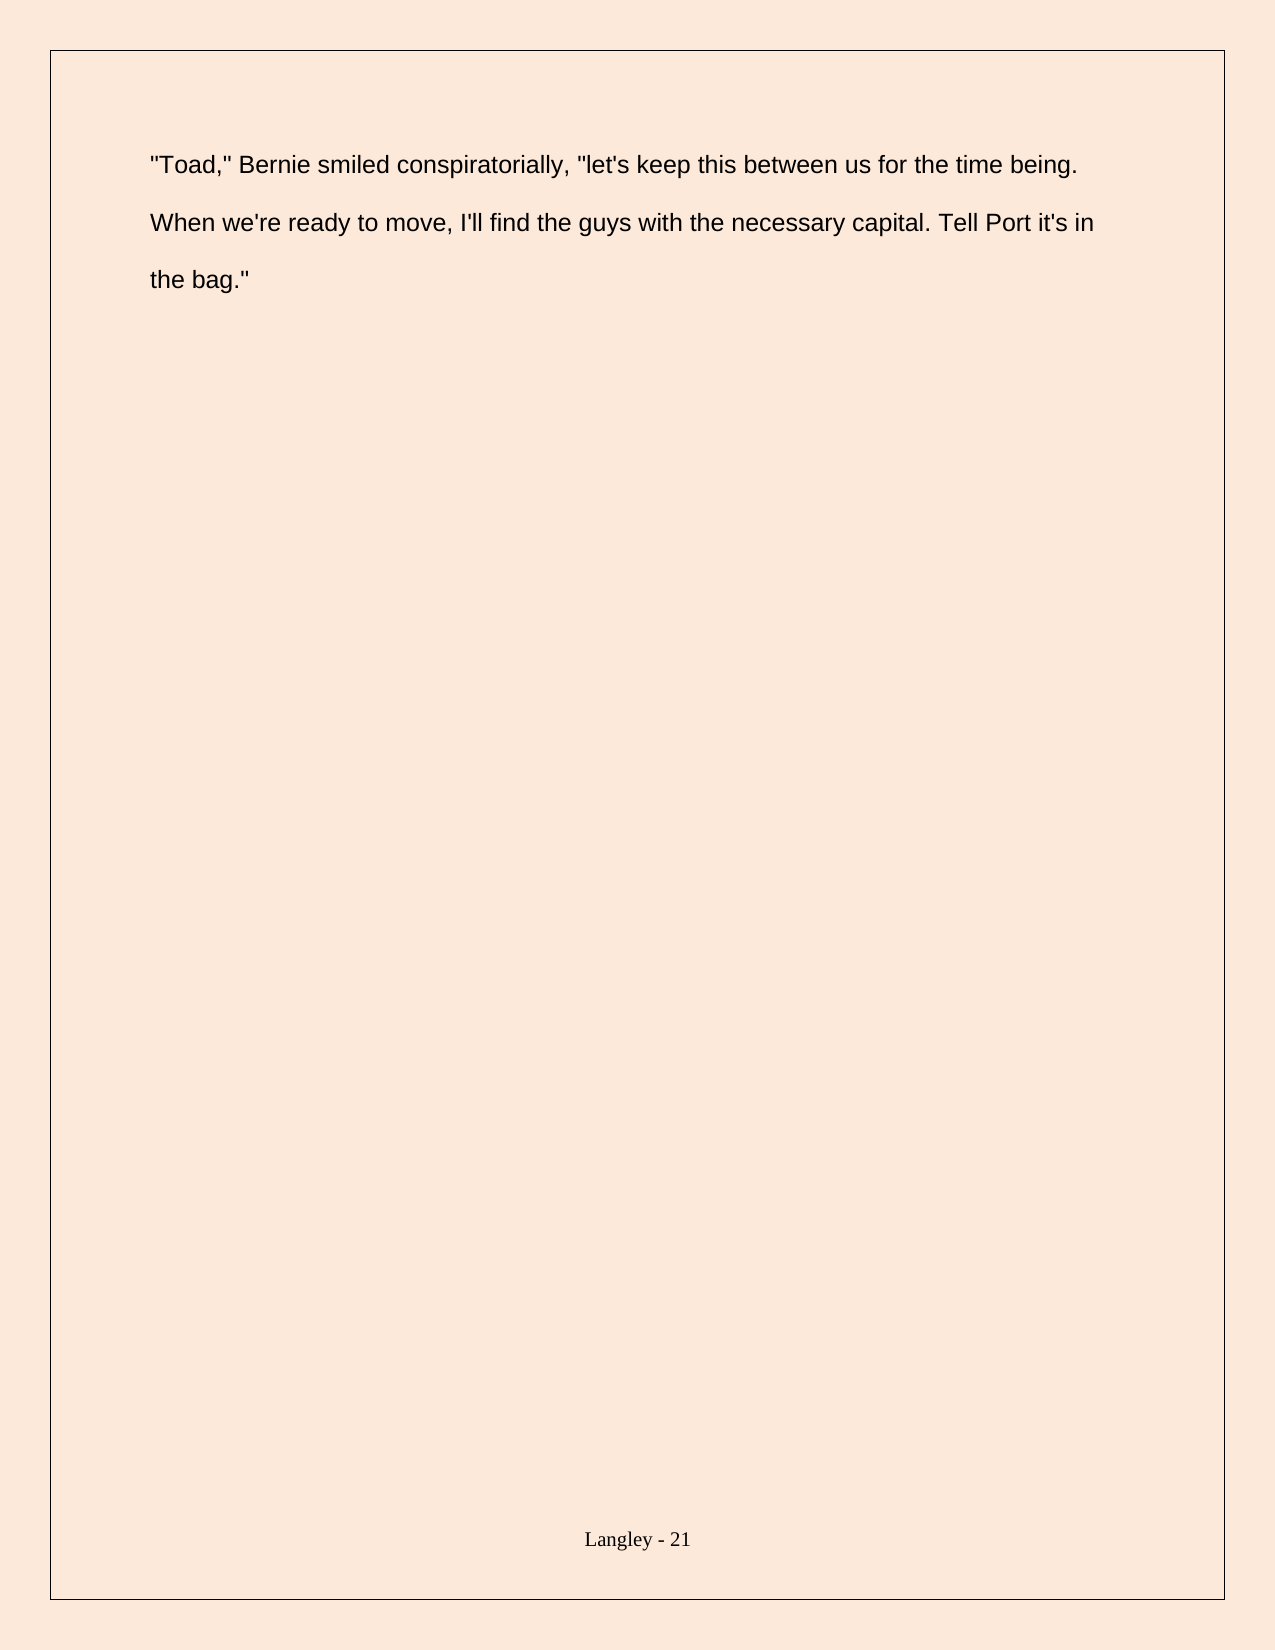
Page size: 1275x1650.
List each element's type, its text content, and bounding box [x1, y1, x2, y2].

text "Toad," Bernie smiled conspiratorially, "let's keep this between us for the time being. When we're ready to move, I'll find the guys with the necessary capital. Tell Port it's in the bag." [150, 150, 1125, 294]
